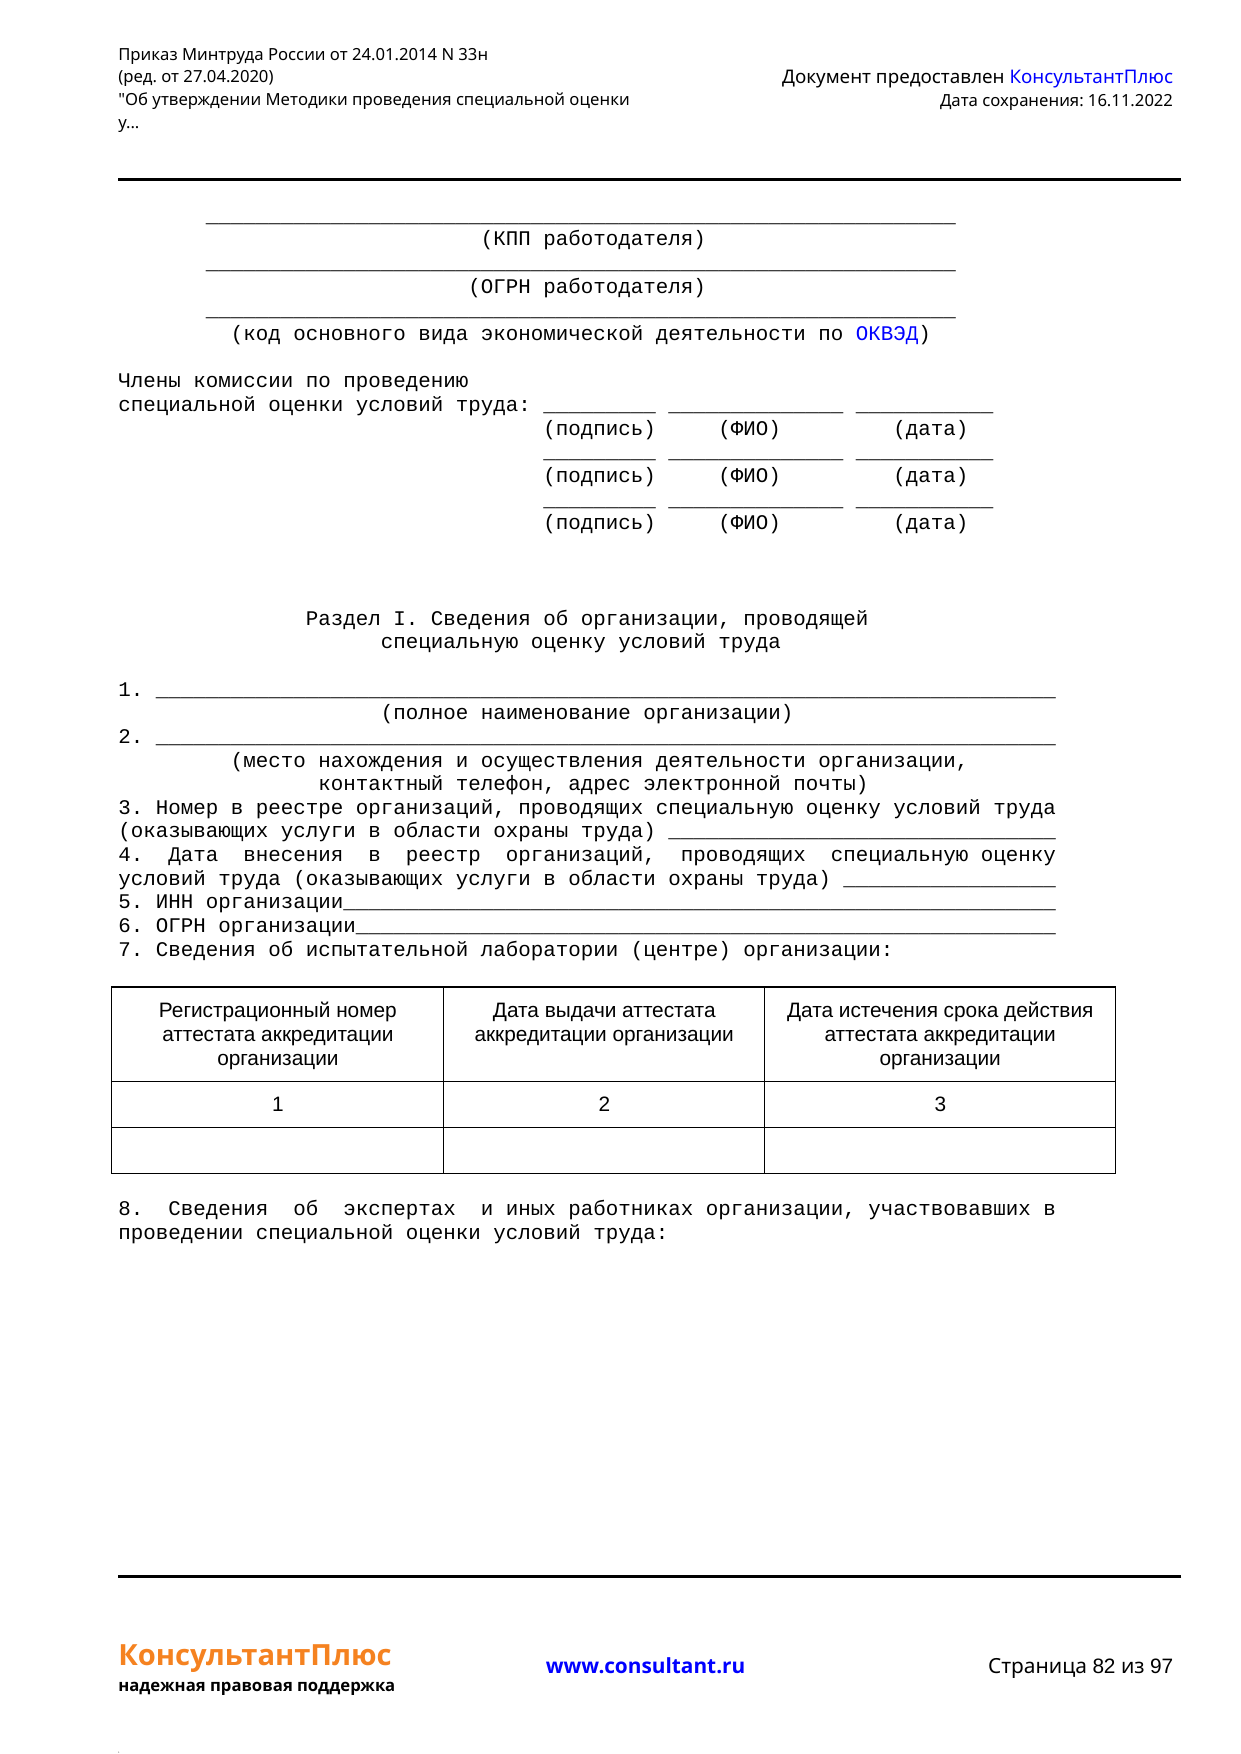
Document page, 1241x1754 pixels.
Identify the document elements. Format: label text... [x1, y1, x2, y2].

text проведении специальной оценки условий труда: [118, 1222, 1181, 1245]
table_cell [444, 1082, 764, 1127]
text (подпись) (ФИО) (дата) [118, 418, 1181, 441]
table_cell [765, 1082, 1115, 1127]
text 8. Сведения об экспертах и иных работниках организации, участвовавших в [118, 1198, 1181, 1222]
text 6. ОГРН организации________________________________________________________ [118, 915, 1181, 939]
text (оказывающих услуги в области охраны труда) _______________________________ [118, 821, 1181, 844]
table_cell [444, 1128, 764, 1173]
text контактный телефон, адрес электронной почты) [118, 773, 1181, 797]
text специальной оценки условий труда: _________ ______________ ___________ [118, 394, 1181, 418]
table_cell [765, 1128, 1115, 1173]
text (подпись) (ФИО) (дата) [118, 465, 1181, 488]
text 1. ________________________________________________________________________ [118, 679, 1181, 702]
text 7. Сведения об испытательной лаборатории (центре) организации: [118, 939, 1181, 962]
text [118, 252, 1181, 276]
text _________ ______________ ___________ [118, 488, 1181, 512]
text _________ ______________ ___________ [118, 441, 1181, 465]
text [118, 205, 1181, 228]
text Члены комиссии по проведению [118, 370, 1181, 394]
text (место нахождения и осуществления деятельности организации, [118, 749, 1181, 773]
text условий труда (оказывающих услуги в области охраны труда) _________________ [118, 868, 1181, 891]
text (КПП работодателя) [118, 228, 1181, 252]
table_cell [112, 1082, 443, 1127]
text ____________________________________________________________ [118, 299, 1181, 323]
text (код основного вида экономической деятельности по ОКВЭД) [118, 323, 1181, 347]
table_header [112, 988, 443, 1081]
text Раздел I. Сведения об организации, проводящей [118, 608, 1181, 631]
text специальную оценку условий труда [118, 631, 1181, 655]
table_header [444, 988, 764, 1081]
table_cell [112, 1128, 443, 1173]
text 4. Дата внесения в реестр организаций, проводящих специальную оценку [118, 844, 1181, 868]
text 3. Номер в реестре организаций, проводящих специальную оценку условий труда [118, 797, 1181, 821]
text (полное наименование организации) [118, 702, 1181, 726]
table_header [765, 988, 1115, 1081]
text 5. ИНН организации_________________________________________________________ [118, 891, 1181, 915]
text (подпись) (ФИО) (дата) [118, 512, 1181, 536]
text (ОГРН работодателя) [118, 276, 1181, 299]
text 2. ________________________________________________________________________ [118, 726, 1181, 749]
